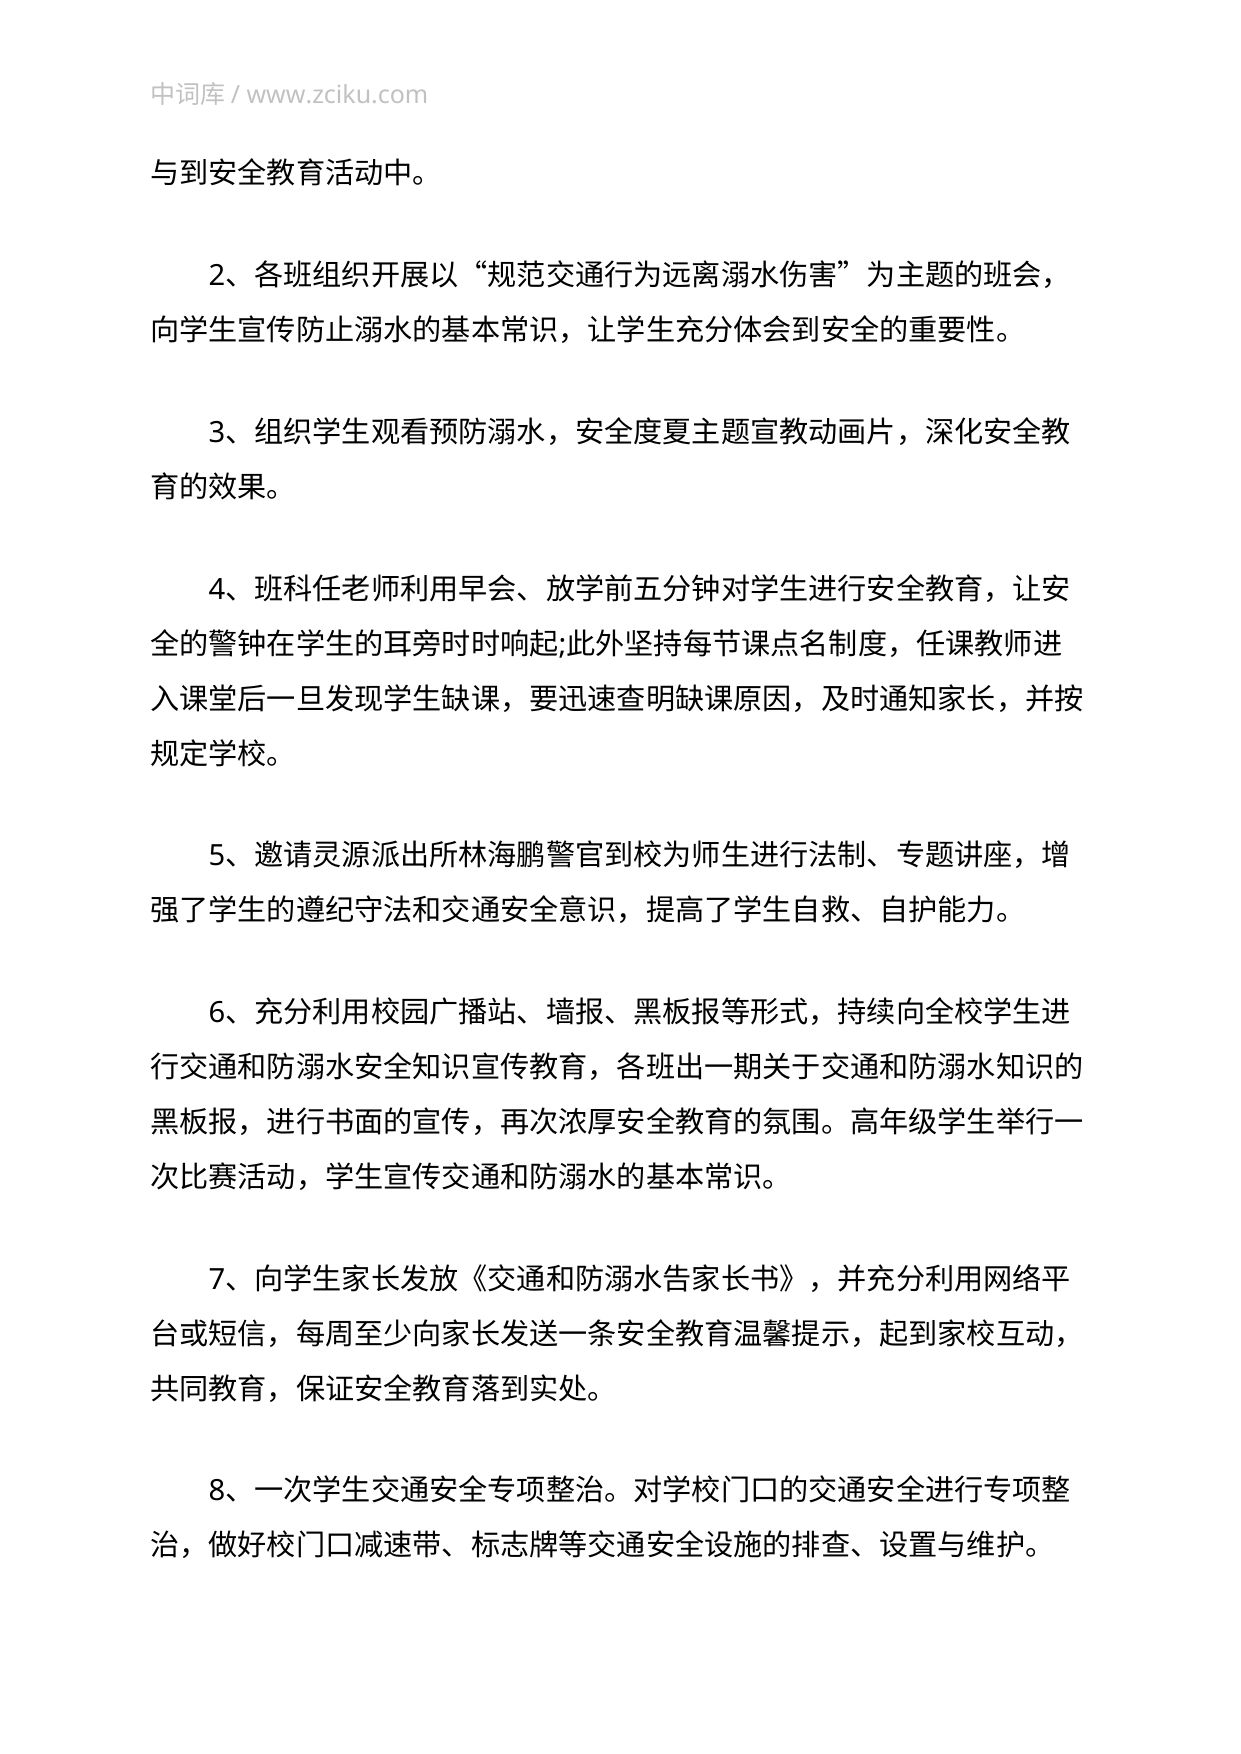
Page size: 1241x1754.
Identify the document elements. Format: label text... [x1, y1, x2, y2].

text 5、邀请灵源派出所林海鹏警官到校为师生进行法制、专题讲座，增强了学生的遵纪守法和交通安全意识，提高了学生自救、自护能力。 [150, 832, 1090, 929]
text 7、向学生家长发放《交通和防溺水告家长书》，并充分利用网络平台或短信，每周至少向家长发送一条安全教育温馨提示，起到家校互动，共同教育，保证安全教育落到实处。 [150, 1255, 1090, 1407]
text 8、一次学生交通安全专项整治。对学校门口的交通安全进行专项整治，做好校门口减速带、标志牌等交通安全设施的排查、设置与维护。 [150, 1467, 1090, 1564]
text 3、组织学生观看预防溺水，安全度夏主题宣教动画片，深化安全教育的效果。 [150, 408, 1090, 506]
text 4、班科任老师利用早会、放学前五分钟对学生进行安全教育，让安全的警钟在学生的耳旁时时响起;此外坚持每节课点名制度，任课教师进入课堂后一旦发现学生缺课，要迅速查明缺课原因，及时通知家长，并按规定学校。 [150, 565, 1090, 772]
text 6、充分利用校园广播站、墙报、黑板报等形式，持续向全校学生进行交通和防溺水安全知识宣传教育，各班出一期关于交通和防溺水知识的黑板报，进行书面的宣传，再次浓厚安全教育的氛围。高年级学生举行一次比赛活动，学生宣传交通和防溺水的基本常识。 [150, 989, 1090, 1196]
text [150, 150, 1090, 192]
text 2、各班组织开展以“规范交通行为远离溺水伤害”为主题的班会，向学生宣传防止溺水的基本常识，让学生充分体会到安全的重要性。 [150, 252, 1090, 349]
